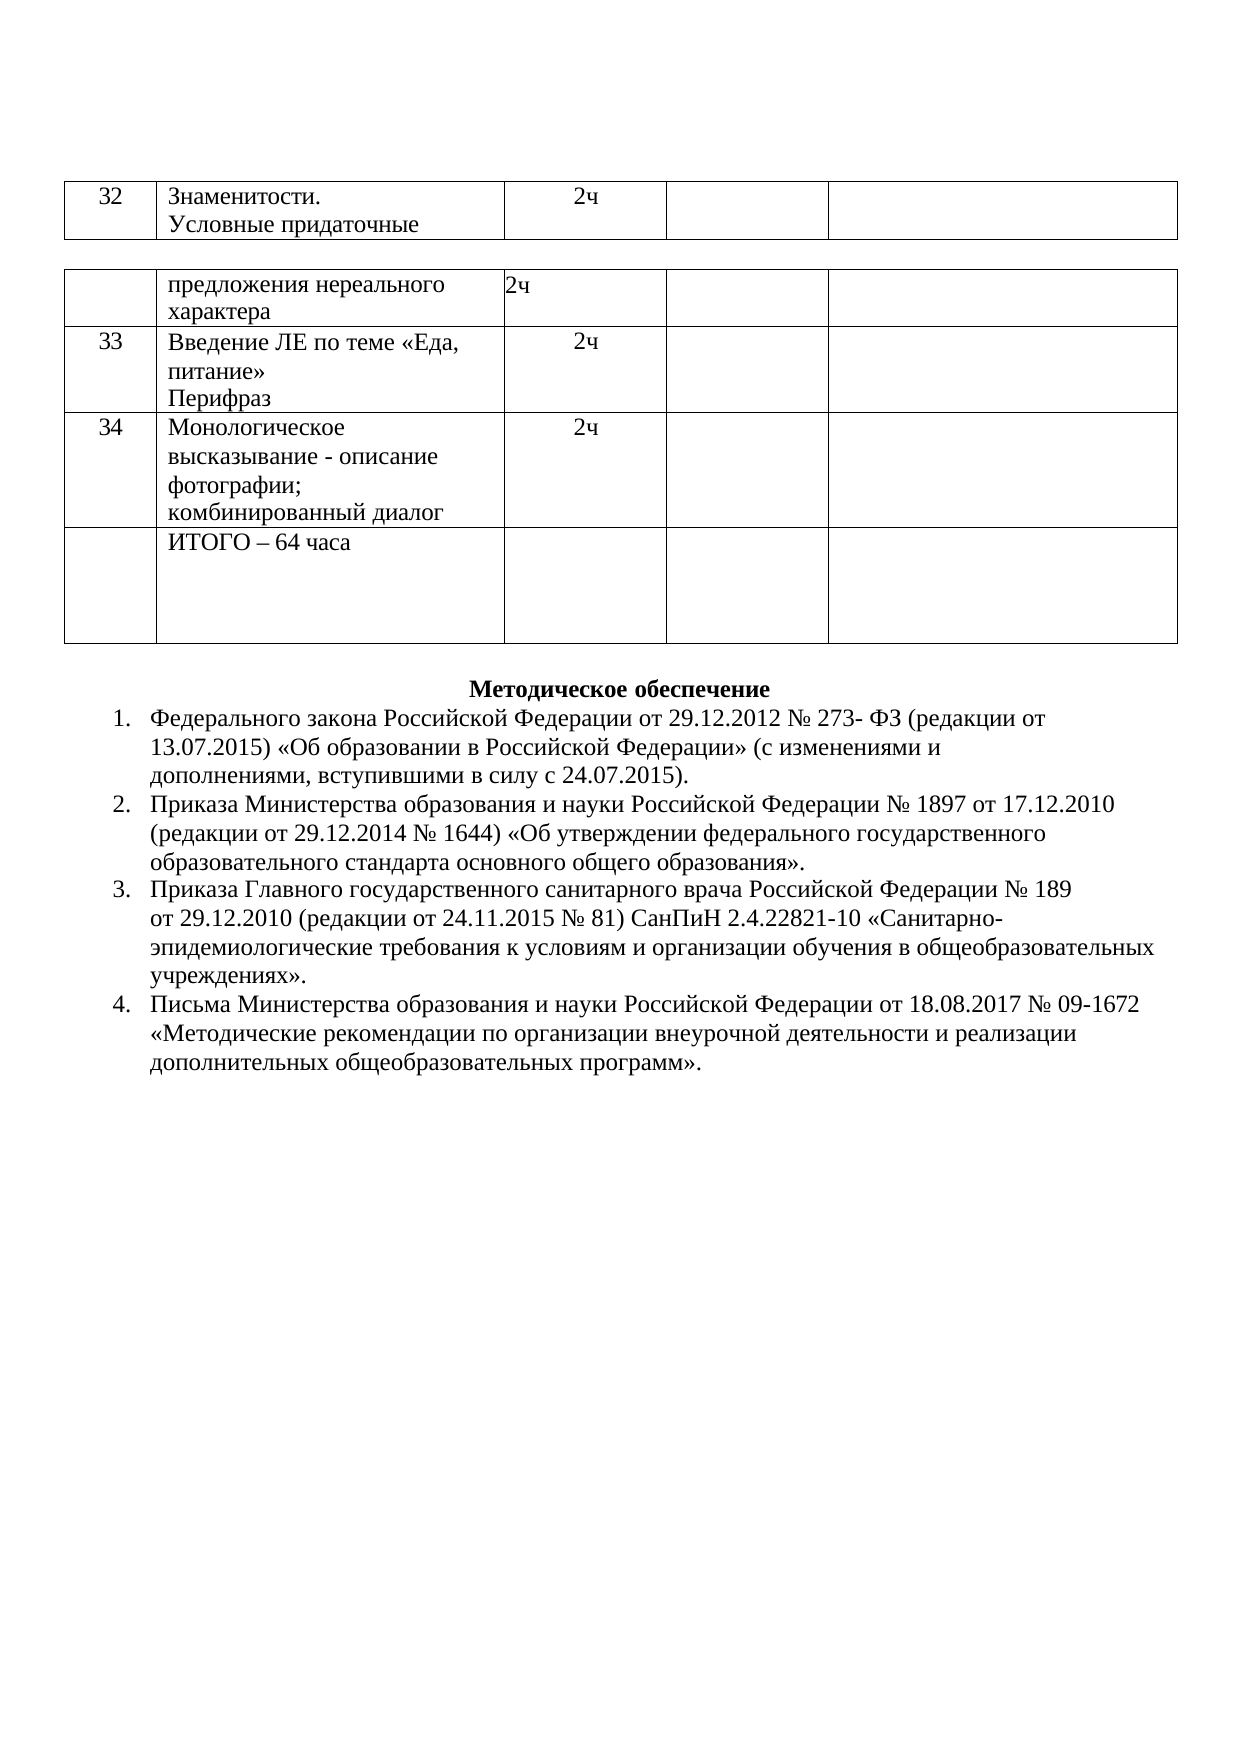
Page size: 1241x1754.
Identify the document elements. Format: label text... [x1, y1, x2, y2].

table_cell [65, 528, 156, 642]
table_cell [667, 413, 828, 527]
table_cell [829, 528, 1177, 642]
table_cell [829, 413, 1177, 527]
text эпидемиологические требования к условиям и организации обучения в общеобразовательных учреждениях». [150, 932, 1188, 989]
table_cell [667, 182, 828, 239]
text «Методические рекомендации по организации внеурочной деятельности и реализации дополнительных общеобразовательных программ». [150, 1018, 1188, 1076]
table_cell [667, 528, 828, 642]
table_cell Введение ЛЕ по теме «Еда, питание» Перифраз [157, 327, 504, 412]
table_cell ИТОГО – 64 часа [157, 528, 504, 642]
list Приказа Министерства образования и науки Российской Федерации № 1897 от 17.12.2010 (редакции от 29.12.2014 № 1644) «Об утверждении федерального государственного [112, 789, 1115, 847]
list Приказа Главного государственного санитарного врача Российской Федерации № 189 от 29.12.2010 (редакции от 24.11.2015 № 81) СанПиН 2.4.22821-10 «Санитарно- [112, 875, 1101, 932]
text Методическое обеспечение [469, 674, 1188, 703]
list Федерального закона Российской Федерации от 29.12.2012 № 273- ФЗ (редакции от 13.07.2015) «Об образовании в Российской Федерации» (с изменениями и дополнениями, вступившими в силу с 24.07.2015). [112, 703, 1108, 789]
table_header предложения нереального характера [157, 270, 504, 326]
list Письма Министерства образования и науки Российской Федерации от 18.08.2017 № 09-1672 [112, 989, 1188, 1018]
table_cell [667, 327, 828, 412]
table_cell [505, 528, 666, 642]
table_header [65, 270, 156, 326]
table_cell 33 [65, 327, 156, 412]
table_cell Знаменитости. Условные придаточные [157, 182, 504, 239]
table_header [667, 270, 828, 326]
table_cell 2ч [505, 182, 666, 239]
table_cell [829, 182, 1177, 239]
table_cell [829, 327, 1177, 412]
table_cell Монологическое высказывание - описание фотографии; комбинированный диалог [157, 413, 504, 527]
text образовательного стандарта основного общего образования». [150, 847, 1188, 875]
table_cell 34 [65, 413, 156, 527]
table_header [829, 270, 1177, 326]
table_cell 2ч [505, 327, 666, 412]
table_header 2ч [505, 270, 666, 326]
table_cell 32 [65, 182, 156, 239]
table_cell 2ч [505, 413, 666, 527]
